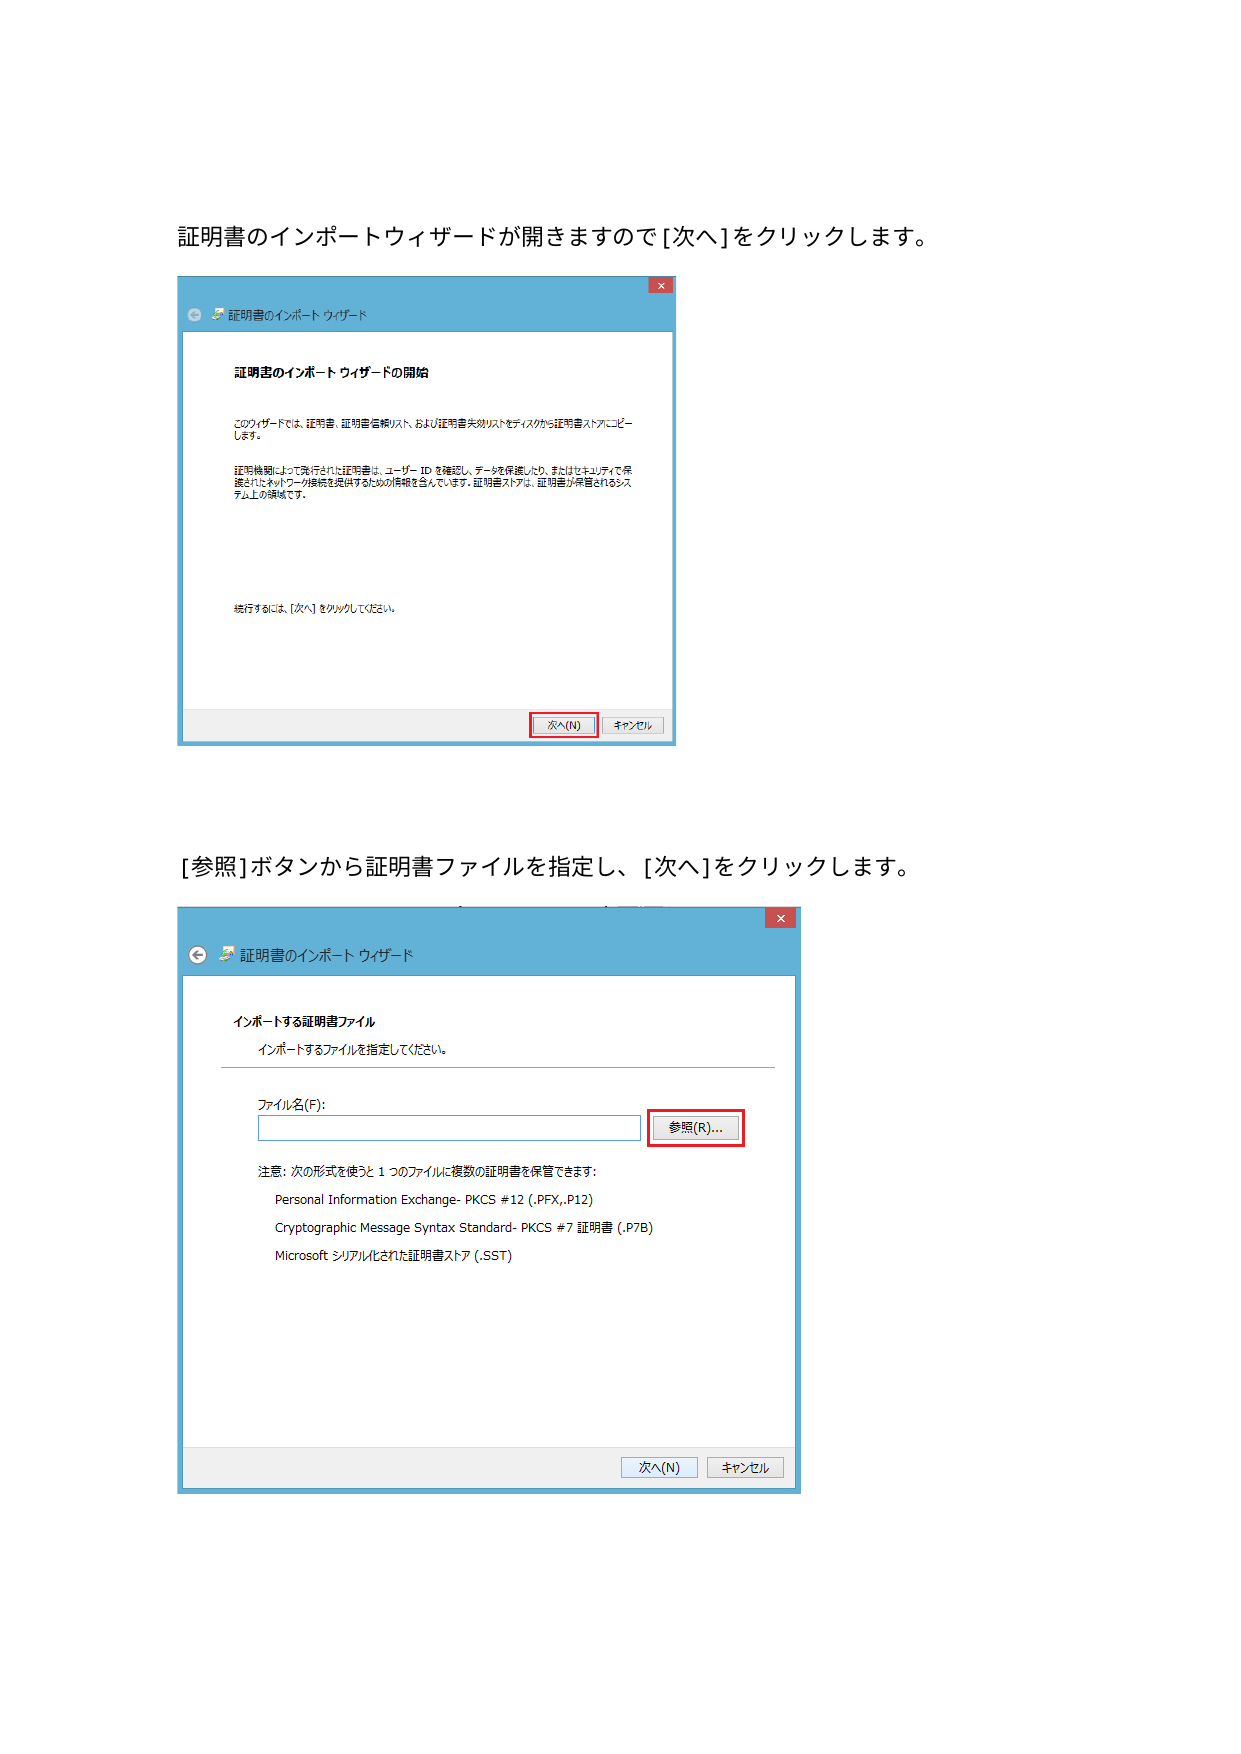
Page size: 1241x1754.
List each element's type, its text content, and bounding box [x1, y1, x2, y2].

picture [177, 276, 677, 746]
picture [177, 906, 802, 1494]
text [参照]ボタンから証明書ファイルを指定し、[次へ]をクリックします。 [177, 847, 1063, 884]
text 証明書のインポートウィザードが開きますので[次へ]をクリックします。 [177, 217, 1063, 254]
